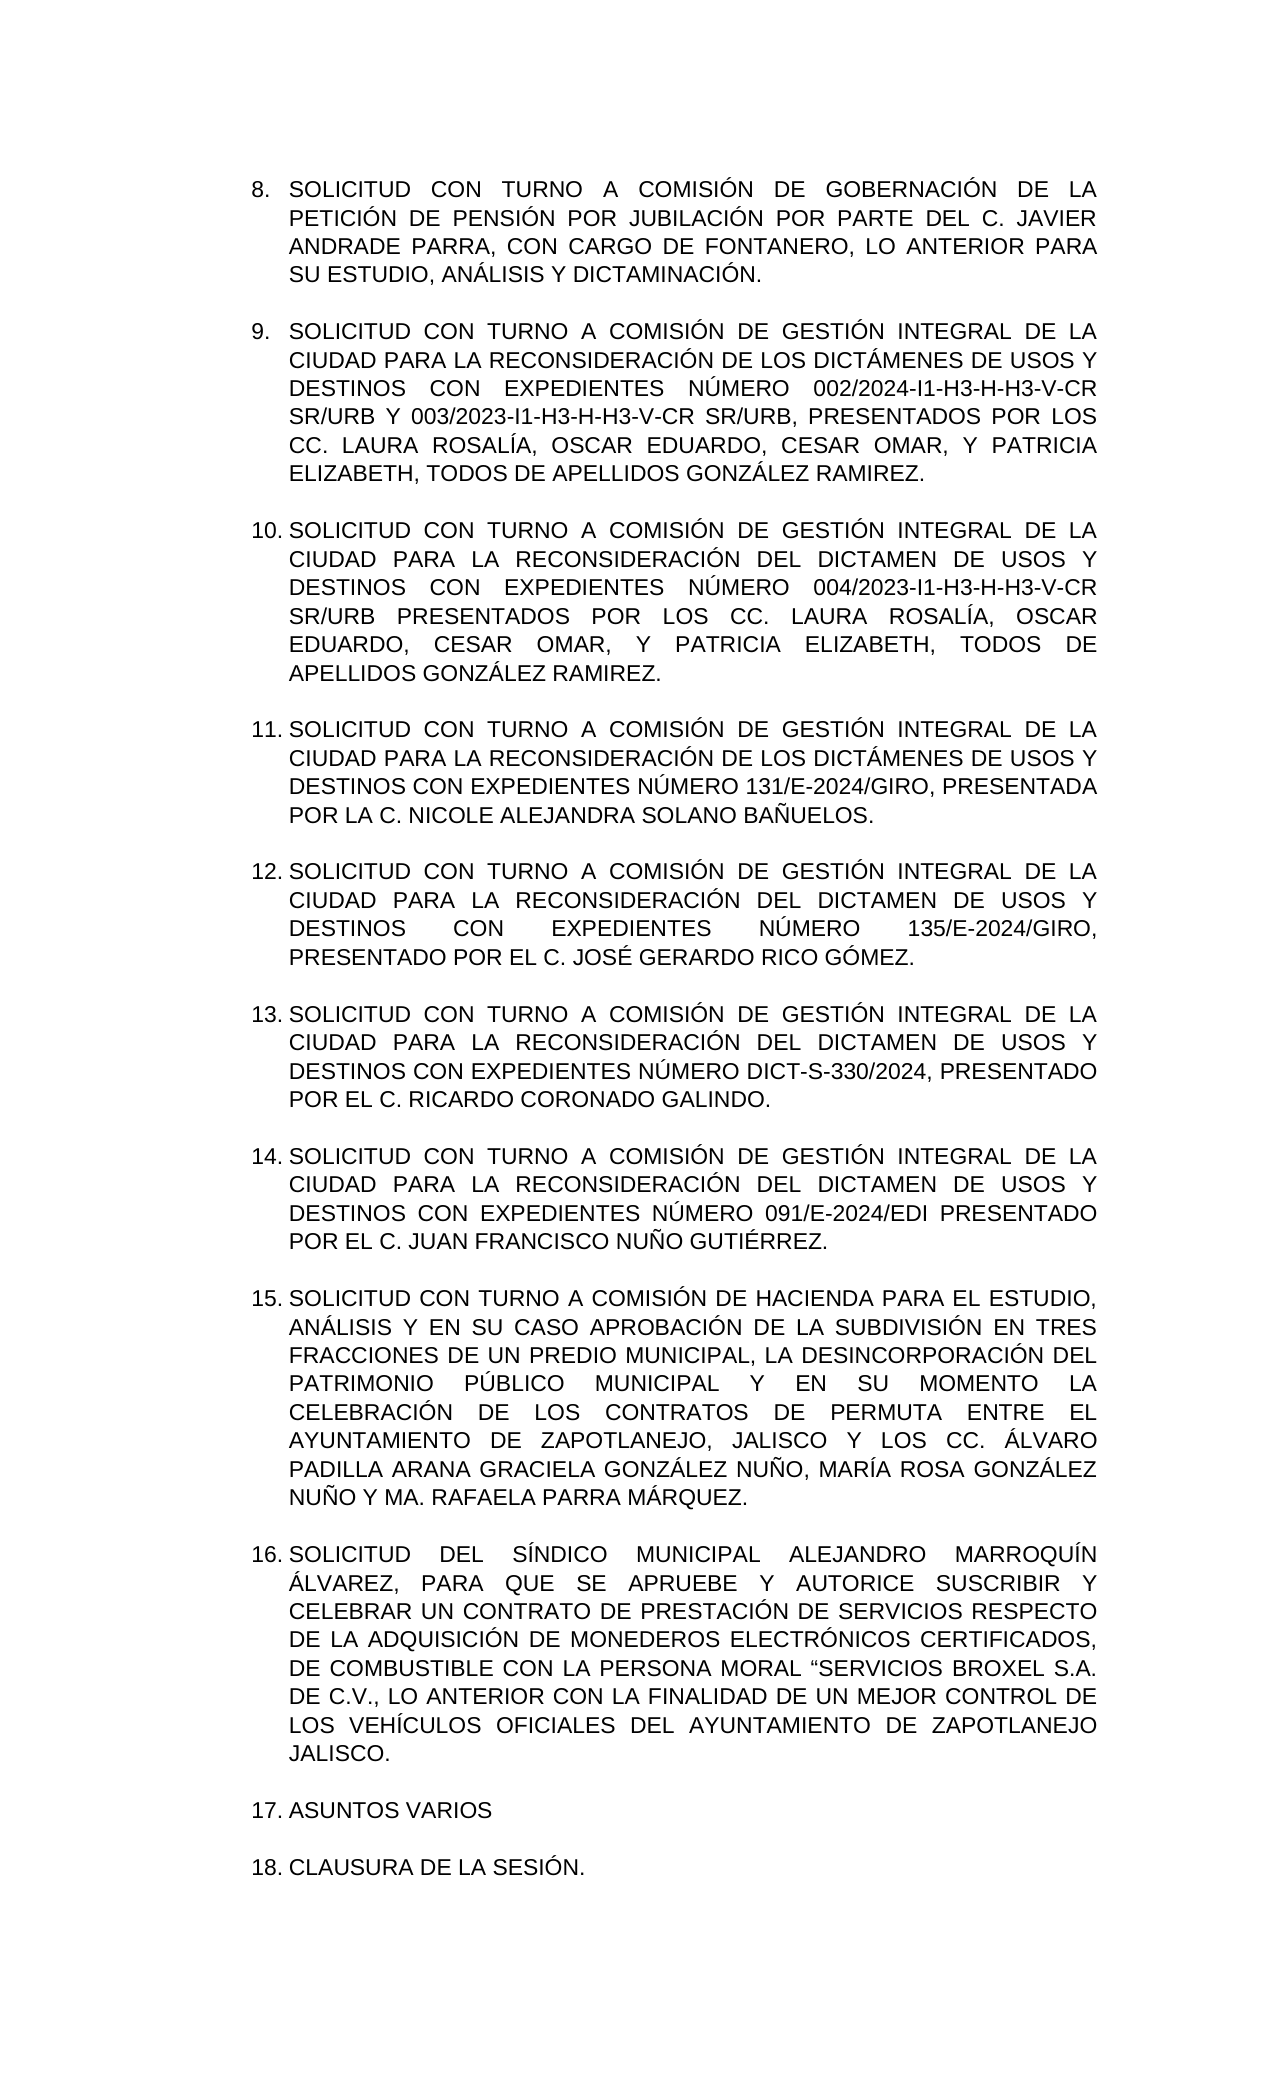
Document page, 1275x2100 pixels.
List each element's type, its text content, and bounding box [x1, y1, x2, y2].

list SOLICITUD CON TURNO A COMISIÓN DE GESTIÓN INTEGRAL DE LA CIUDAD PARA LA RECONSIDERACIÓN DE LOS DICTÁMENES DE USOS Y DESTINOS CON EXPEDIENTES NÚMERO 002/2024-I1-H3-H-H3-V-CR SR/URB Y 003/2023-I1-H3-H-H3-V-CR SR/URB, PRESENTADOS POR LOS CC. LAURA ROSALÍA, OSCAR EDUARDO, CESAR OMAR, Y PATRICIA ELIZABETH, TODOS DE APELLIDOS GONZÁLEZ RAMIREZ. [251, 318, 1098, 487]
list SOLICITUD DEL SÍNDICO MUNICIPAL ALEJANDRO MARROQUÍN ÁLVAREZ, PARA QUE SE APRUEBE Y AUTORICE SUSCRIBIR Y CELEBRAR UN CONTRATO DE PRESTACIÓN DE SERVICIOS RESPECTO DE LA ADQUISICIÓN DE MONEDEROS ELECTRÓNICOS CERTIFICADOS, DE COMBUSTIBLE CON LA PERSONA MORAL “SERVICIOS BROXEL S.A. DE C.V., LO ANTERIOR CON LA FINALIDAD DE UN MEJOR CONTROL DE LOS VEHÍCULOS OFICIALES DEL AYUNTAMIENTO DE ZAPOTLANEJO JALISCO. [251, 1541, 1098, 1766]
list SOLICITUD CON TURNO A COMISIÓN DE GESTIÓN INTEGRAL DE LA CIUDAD PARA LA RECONSIDERACIÓN DEL DICTAMEN DE USOS Y DESTINOS CON EXPEDIENTES NÚMERO 135/E-2024/GIRO, PRESENTADO POR EL C. JOSÉ GERARDO RICO GÓMEZ. [251, 858, 1098, 970]
list SOLICITUD CON TURNO A COMISIÓN DE GESTIÓN INTEGRAL DE LA CIUDAD PARA LA RECONSIDERACIÓN DEL DICTAMEN DE USOS Y DESTINOS CON EXPEDIENTES NÚMERO 091/E-2024/EDI PRESENTADO POR EL C. JUAN FRANCISCO NUÑO GUTIÉRREZ. [251, 1143, 1098, 1254]
list ASUNTOS VARIOS [251, 1797, 1098, 1823]
list SOLICITUD CON TURNO A COMISIÓN DE HACIENDA PARA EL ESTUDIO, ANÁLISIS Y EN SU CASO APROBACIÓN DE LA SUBDIVISIÓN EN TRES FRACCIONES DE UN PREDIO MUNICIPAL, LA DESINCORPORACIÓN DEL PATRIMONIO PÚBLICO MUNICIPAL Y EN SU MOMENTO LA CELEBRACIÓN DE LOS CONTRATOS DE PERMUTA ENTRE EL AYUNTAMIENTO DE ZAPOTLANEJO, JALISCO Y LOS CC. ÁLVARO PADILLA ARANA GRACIELA GONZÁLEZ NUÑO, MARÍA ROSA GONZÁLEZ NUÑO Y MA. RAFAELA PARRA MÁRQUEZ. [251, 1285, 1098, 1511]
list SOLICITUD CON TURNO A COMISIÓN DE GESTIÓN INTEGRAL DE LA CIUDAD PARA LA RECONSIDERACIÓN DEL DICTAMEN DE USOS Y DESTINOS CON EXPEDIENTES NÚMERO DICT-S-330/2024, PRESENTADO POR EL C. RICARDO CORONADO GALINDO. [251, 1001, 1098, 1112]
list CLAUSURA DE LA SESIÓN. [251, 1854, 1098, 1880]
list SOLICITUD CON TURNO A COMISIÓN DE GESTIÓN INTEGRAL DE LA CIUDAD PARA LA RECONSIDERACIÓN DE LOS DICTÁMENES DE USOS Y DESTINOS CON EXPEDIENTES NÚMERO 131/E-2024/GIRO, PRESENTADA POR LA C. NICOLE ALEJANDRA SOLANO BAÑUELOS. [251, 716, 1098, 828]
list SOLICITUD CON TURNO A COMISIÓN DE GOBERNACIÓN DE LA PETICIÓN DE PENSIÓN POR JUBILACIÓN POR PARTE DEL C. JAVIER ANDRADE PARRA, CON CARGO DE FONTANERO, LO ANTERIOR PARA SU ESTUDIO, ANÁLISIS Y DICTAMINACIÓN. [251, 176, 1098, 288]
list SOLICITUD CON TURNO A COMISIÓN DE GESTIÓN INTEGRAL DE LA CIUDAD PARA LA RECONSIDERACIÓN DEL DICTAMEN DE USOS Y DESTINOS CON EXPEDIENTES NÚMERO 004/2023-I1-H3-H-H3-V-CR SR/URB PRESENTADOS POR LOS CC. LAURA ROSALÍA, OSCAR EDUARDO, CESAR OMAR, Y PATRICIA ELIZABETH, TODOS DE APELLIDOS GONZÁLEZ RAMIREZ. [251, 517, 1098, 686]
